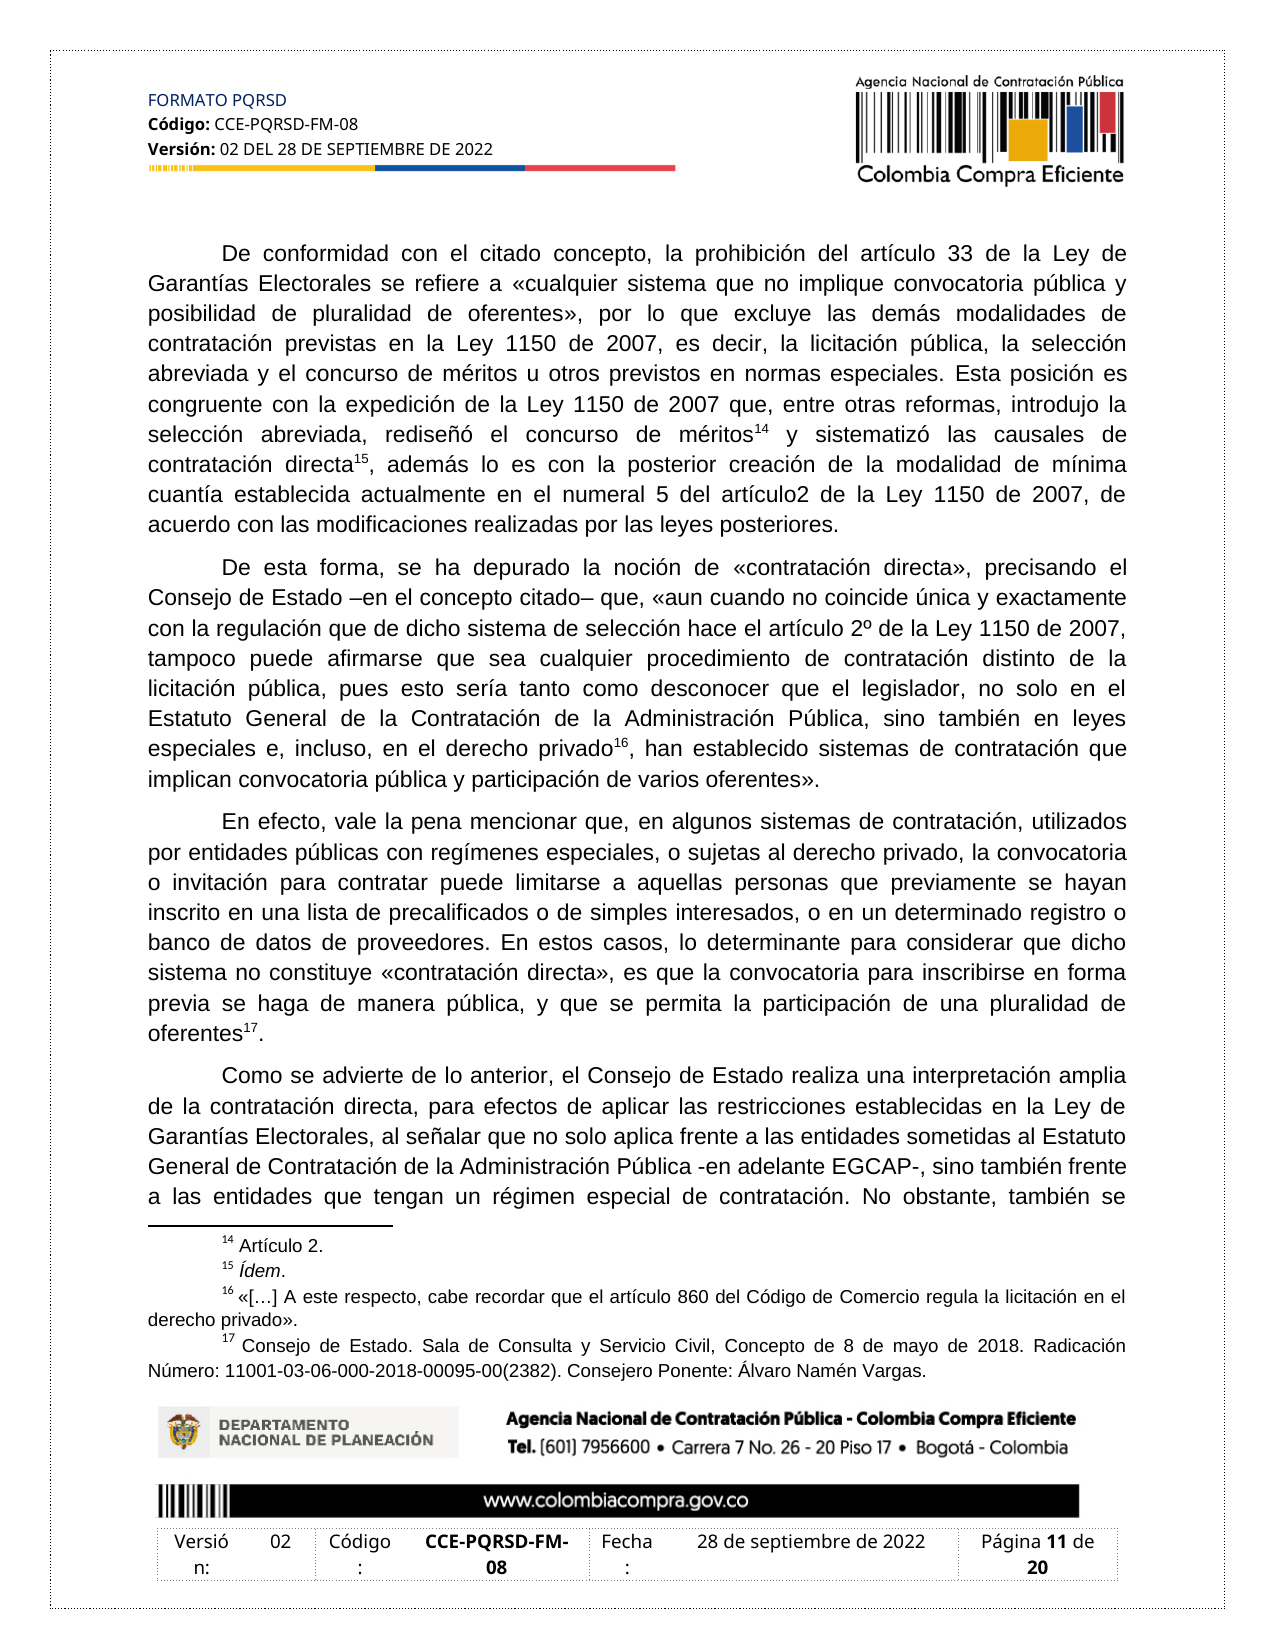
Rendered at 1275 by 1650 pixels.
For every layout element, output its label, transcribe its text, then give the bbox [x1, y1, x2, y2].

text En efecto, vale la pena mencionar que, en algunos sistemas de contratación, utilizados por entidades públicas con regímenes especiales, o sujetas al derecho privado, la convocatoria o invitación para contratar puede limitarse a aquellas personas que previamente se hayan inscrito en una lista de precalificados o de simples interesados, o en un determinado registro o banco de datos de proveedores. En estos casos, lo determinante para considerar que dicho sistema no constituye «contratación directa», es que la convocatoria para inscribirse en forma previa se haga de manera pública, y que se permita la participación de una pluralidad de oferentes. [148, 808, 1127, 1046]
picture [855, 75, 1128, 187]
text De conformidad con el citado concepto, la prohibición del artículo 33 de la Ley de Garantías Electorales se refiere a «cualquier sistema que no implique convocatoria pública y posibilidad de pluralidad de oferentes», por lo que excluye las demás modalidades de contratación previstas en la Ley 1150 de 2007, es decir, la licitación pública, la selección abreviada y el concurso de méritos u otros previstos en normas especiales. Esta posición es congruente con la expedición de la Ley 1150 de 2007 que, entre otras reformas, introdujo la selección abreviada, rediseñó el concurso de méritos y sistematizó las causales de contratación directa, además lo es con la posterior creación de la modalidad de mínima cuantía establecida actualmente en el numeral 5 del artículo2 de la Ley 1150 de 2007, de acuerdo con las modificaciones realizadas por las leyes posteriores. [148, 239, 1127, 538]
picture [147, 1381, 1090, 1528]
text De esta forma, se ha depurado la noción de «contratación directa», precisando el Consejo de Estado –en el concepto citado– que, «aun cuando no coincide única y exactamente con la regulación que de dicho sistema de selección hace el artículo 2º de la Ley 1150 de 2007, tampoco puede afirmarse que sea cualquier procedimiento de contratación distinto de la licitación pública, pues esto sería tanto como desconocer que el legislador, no solo en el Estatuto General de la Contratación de la Administración Pública, sino también en leyes especiales e, incluso, en el derecho privado, han establecido sistemas de contratación que implican convocatoria pública y participación de varios oferentes». [148, 554, 1127, 792]
picture [147, 160, 679, 174]
